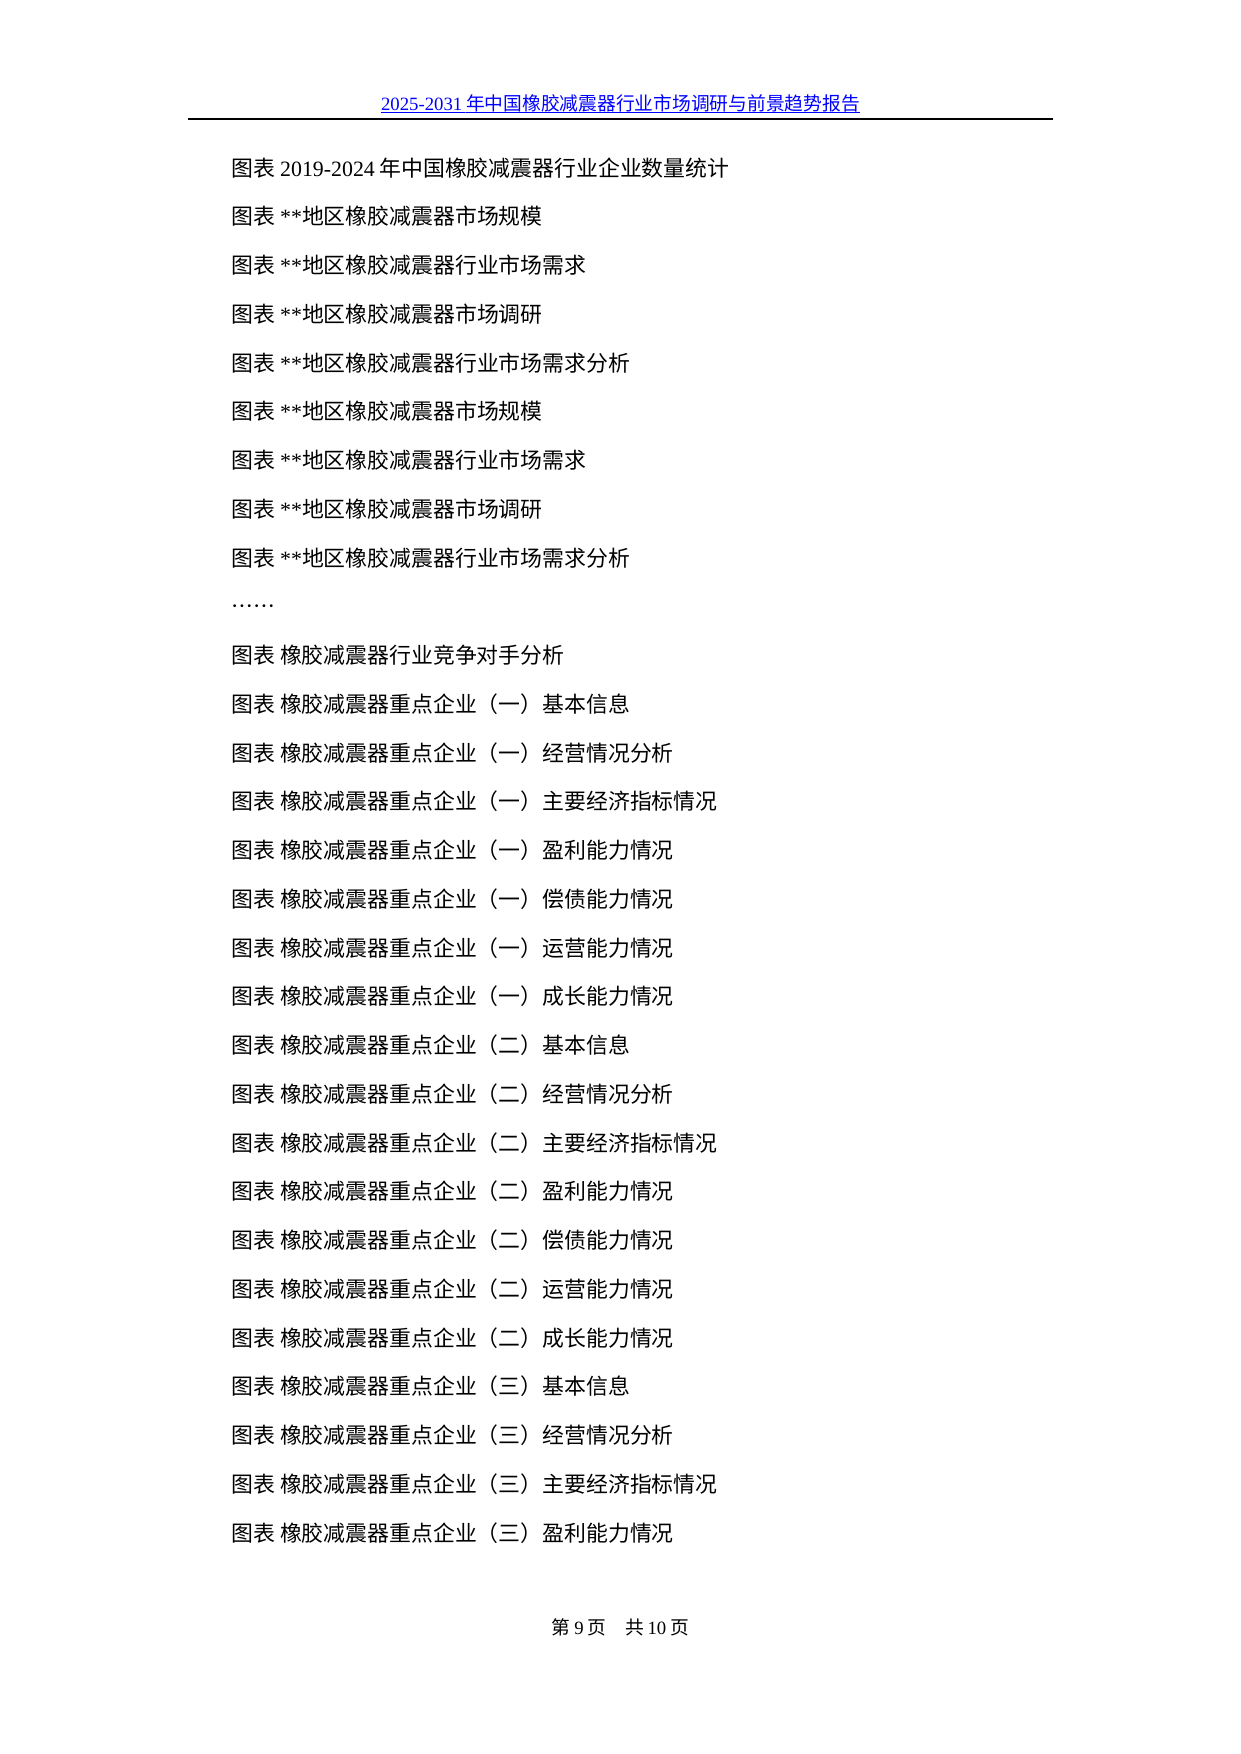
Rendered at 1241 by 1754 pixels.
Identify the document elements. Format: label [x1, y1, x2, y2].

text [187, 150, 1053, 1548]
